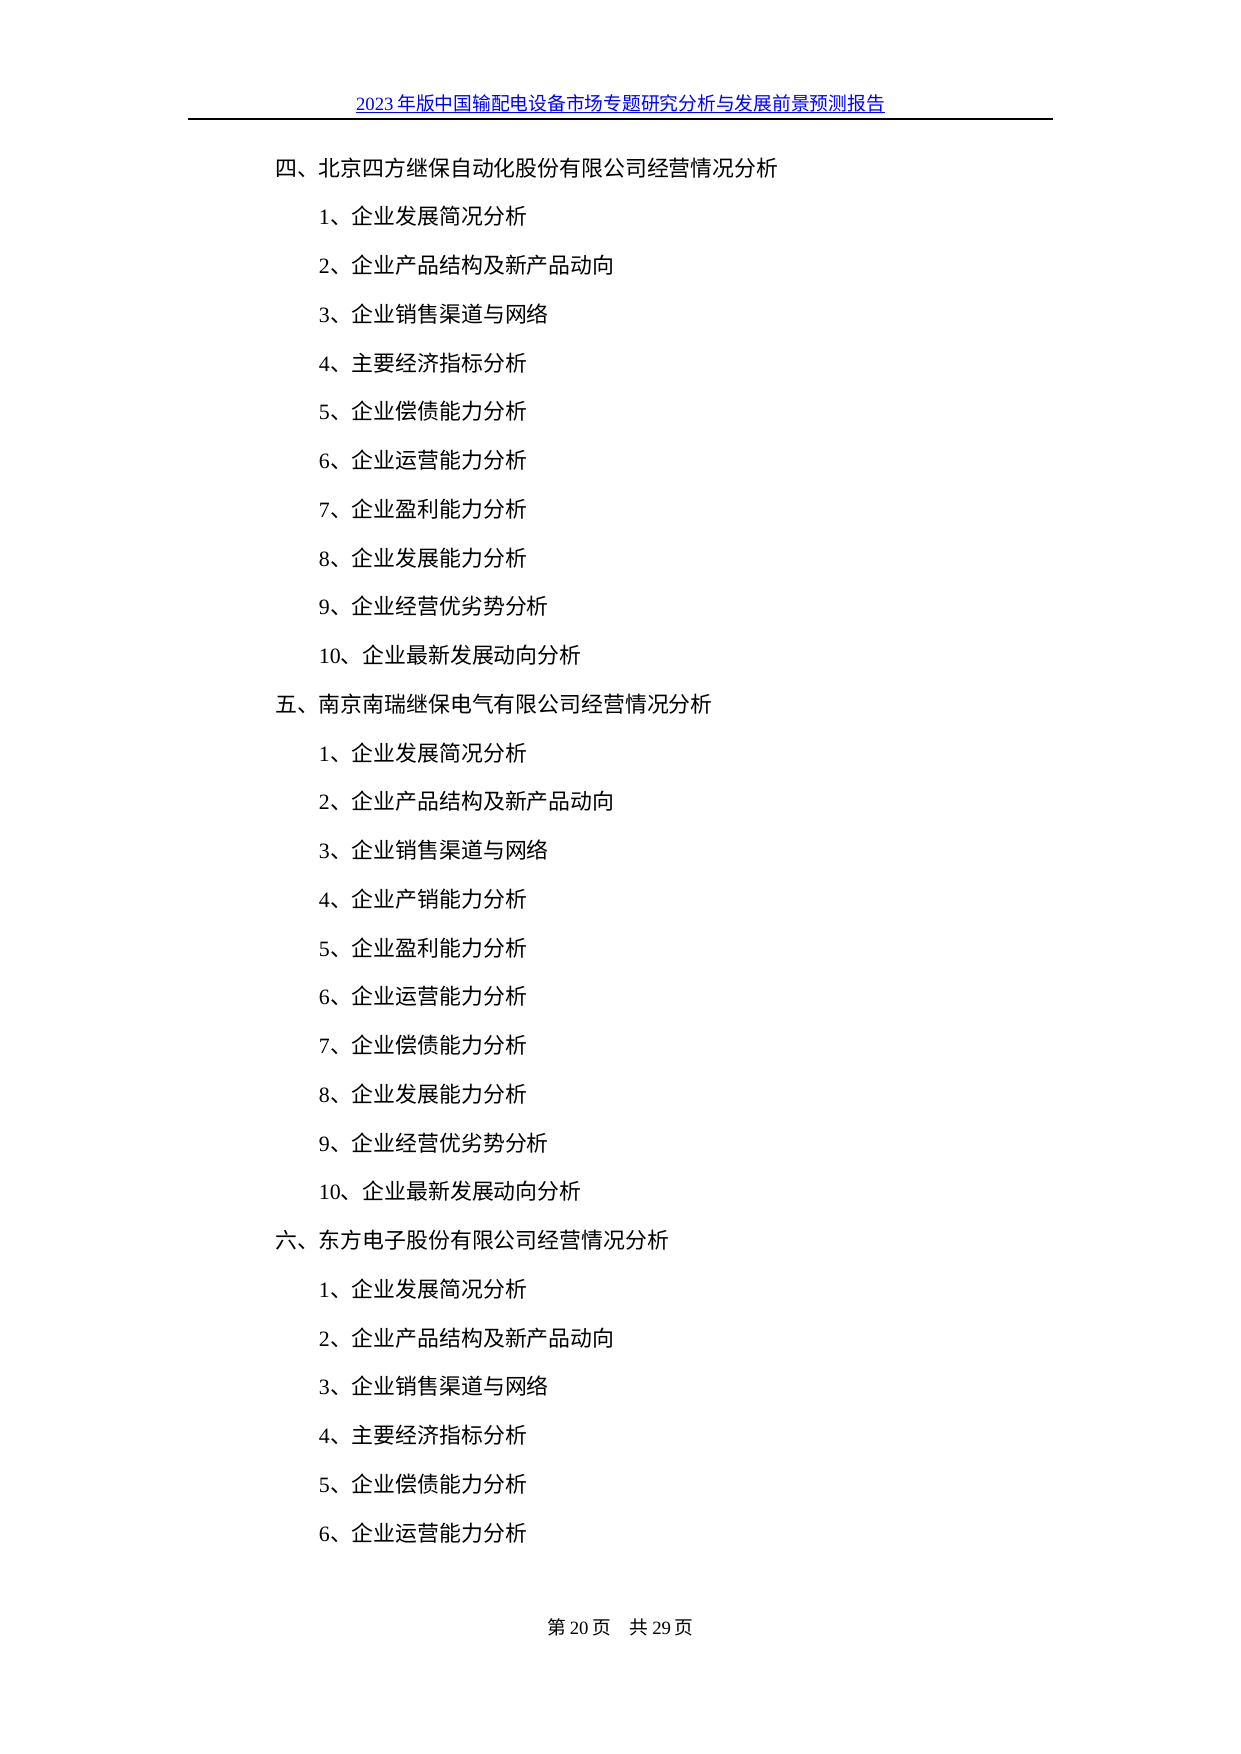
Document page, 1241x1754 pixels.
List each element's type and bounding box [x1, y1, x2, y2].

text [187, 150, 1053, 1548]
